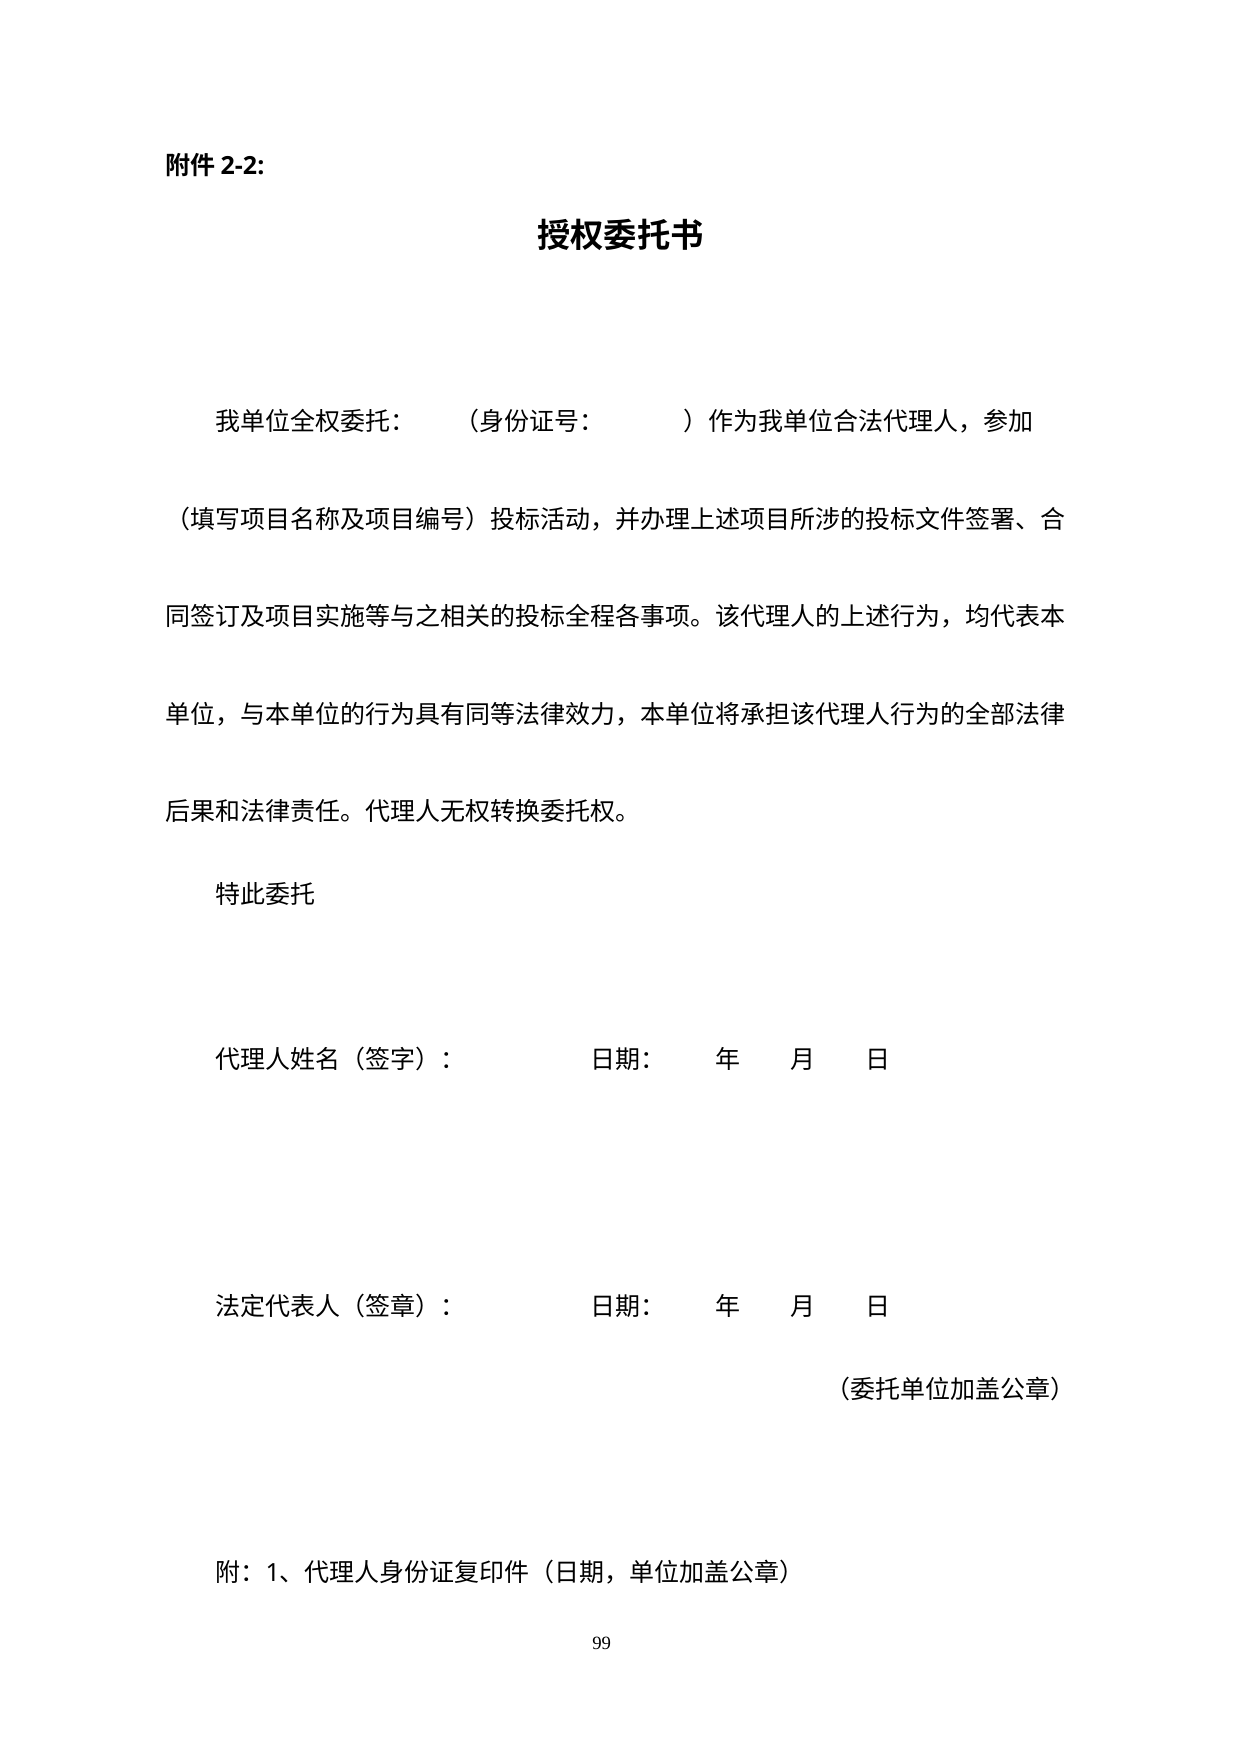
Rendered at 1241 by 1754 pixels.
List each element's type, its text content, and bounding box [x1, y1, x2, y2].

text 法定代表人（签章）： 日期： 年 月 日 [165, 1272, 1075, 1337]
text 附：1、代理人身份证复印件（日期，单位加盖公章） [165, 1538, 1075, 1603]
text 特此委托 [165, 860, 1075, 925]
text （委托单位加盖公章） [165, 1356, 1075, 1421]
text 附件2-2: [165, 146, 1025, 182]
text 授权委托书 [165, 200, 1075, 265]
text 我单位全权委托： （身份证号： ）作为我单位合法代理人，参加（填写项目名称及项目编号）投标活动，并办理上述项目所涉的投标文件签署、合同签订及项目实施等与之相关的投标全程各事项。该代理人的上述行为，均代表本单位，与本单位的行为具有同等法律效力，本单位将承担该代理人行为的全部法律后果和法律责任。代理人无权转换委托权。 [165, 387, 1075, 842]
text 代理人姓名（签字）： 日期： 年 月 日 [165, 1025, 1075, 1090]
